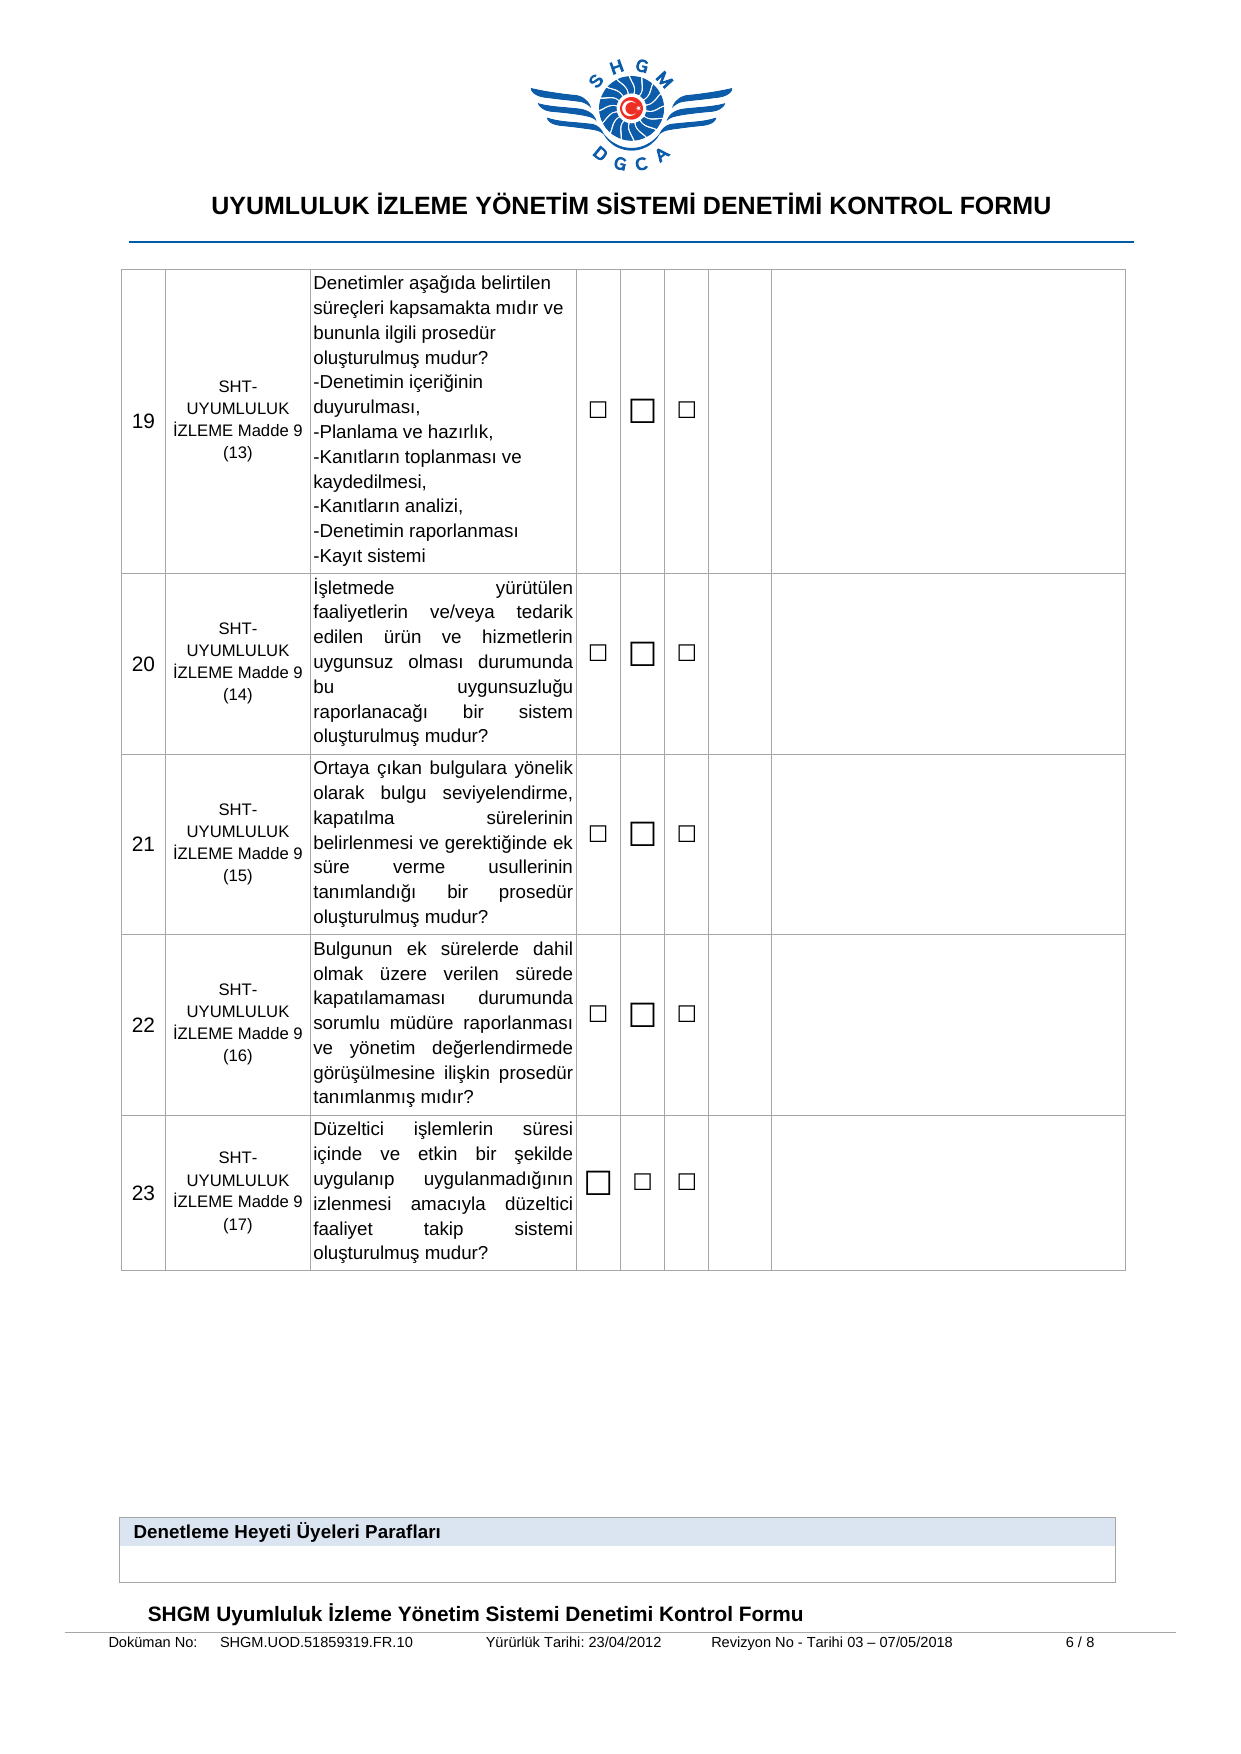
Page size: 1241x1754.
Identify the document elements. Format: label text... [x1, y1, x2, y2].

table_cell SHT-UYUMLULUK İZLEME Madde 9 (13) [166, 270, 310, 573]
table_cell 20 [122, 574, 165, 754]
table_cell Bulgunun ek sürelerde dahil olmak üzere verilen sürede kapatılamaması durumunda sorumlu müdüre raporlanması ve yönetim değerlendirmede görüşülmesine ilişkin prosedür tanımlanmış mıdır? [311, 935, 576, 1115]
table_cell 22 [122, 935, 165, 1115]
table_cell SHT-UYUMLULUK İZLEME Madde 9 (14) [166, 574, 310, 754]
table_cell [772, 935, 1125, 1115]
table_cell Denetimler aşağıda belirtilen süreçleri kapsamakta mıdır ve bununla ilgili prosedür oluşturulmuş mudur? -Denetimin içeriğinin duyurulması, -Planlama ve hazırlık, -Kanıtların toplanması ve kaydedilmesi, -Kanıtların analizi, -Denetimin raporlanması -Kayıt sistemi [311, 270, 576, 573]
table_cell [709, 755, 771, 934]
table_cell [772, 1116, 1125, 1270]
table_cell 23 [122, 1116, 165, 1270]
table_cell [772, 270, 1125, 573]
table_cell [709, 270, 771, 573]
table_cell 21 [122, 755, 165, 934]
table_cell Ortaya çıkan bulgulara yönelik olarak bulgu seviyelendirme, kapatılma sürelerinin belirlenmesi ve gerektiğinde ek süre verme usullerinin tanımlandığı bir prosedür oluşturulmuş mudur? [311, 755, 576, 934]
table_cell [709, 1116, 771, 1270]
table_cell [709, 935, 771, 1115]
table_cell [709, 574, 771, 754]
table_cell SHT-UYUMLULUK İZLEME Madde 9 (17) [166, 1116, 310, 1270]
table_cell İşletmede yürütülen faaliyetlerin ve/veya tedarik edilen ürün ve hizmetlerin uygunsuz olması durumunda bu uygunsuzluğu raporlanacağı bir sistem oluşturulmuş mudur? [311, 574, 576, 754]
table_cell [772, 755, 1125, 934]
picture [530, 59, 733, 171]
table_cell SHT-UYUMLULUK İZLEME Madde 9 (15) [166, 755, 310, 934]
table_cell 19 [122, 270, 165, 573]
table_cell [772, 574, 1125, 754]
table_cell Düzeltici işlemlerin süresi içinde ve etkin bir şekilde uygulanıp uygulanmadığının izlenmesi amacıyla düzeltici faaliyet takip sistemi oluşturulmuş mudur? [311, 1116, 576, 1270]
table_cell SHT-UYUMLULUK İZLEME Madde 9 (16) [166, 935, 310, 1115]
